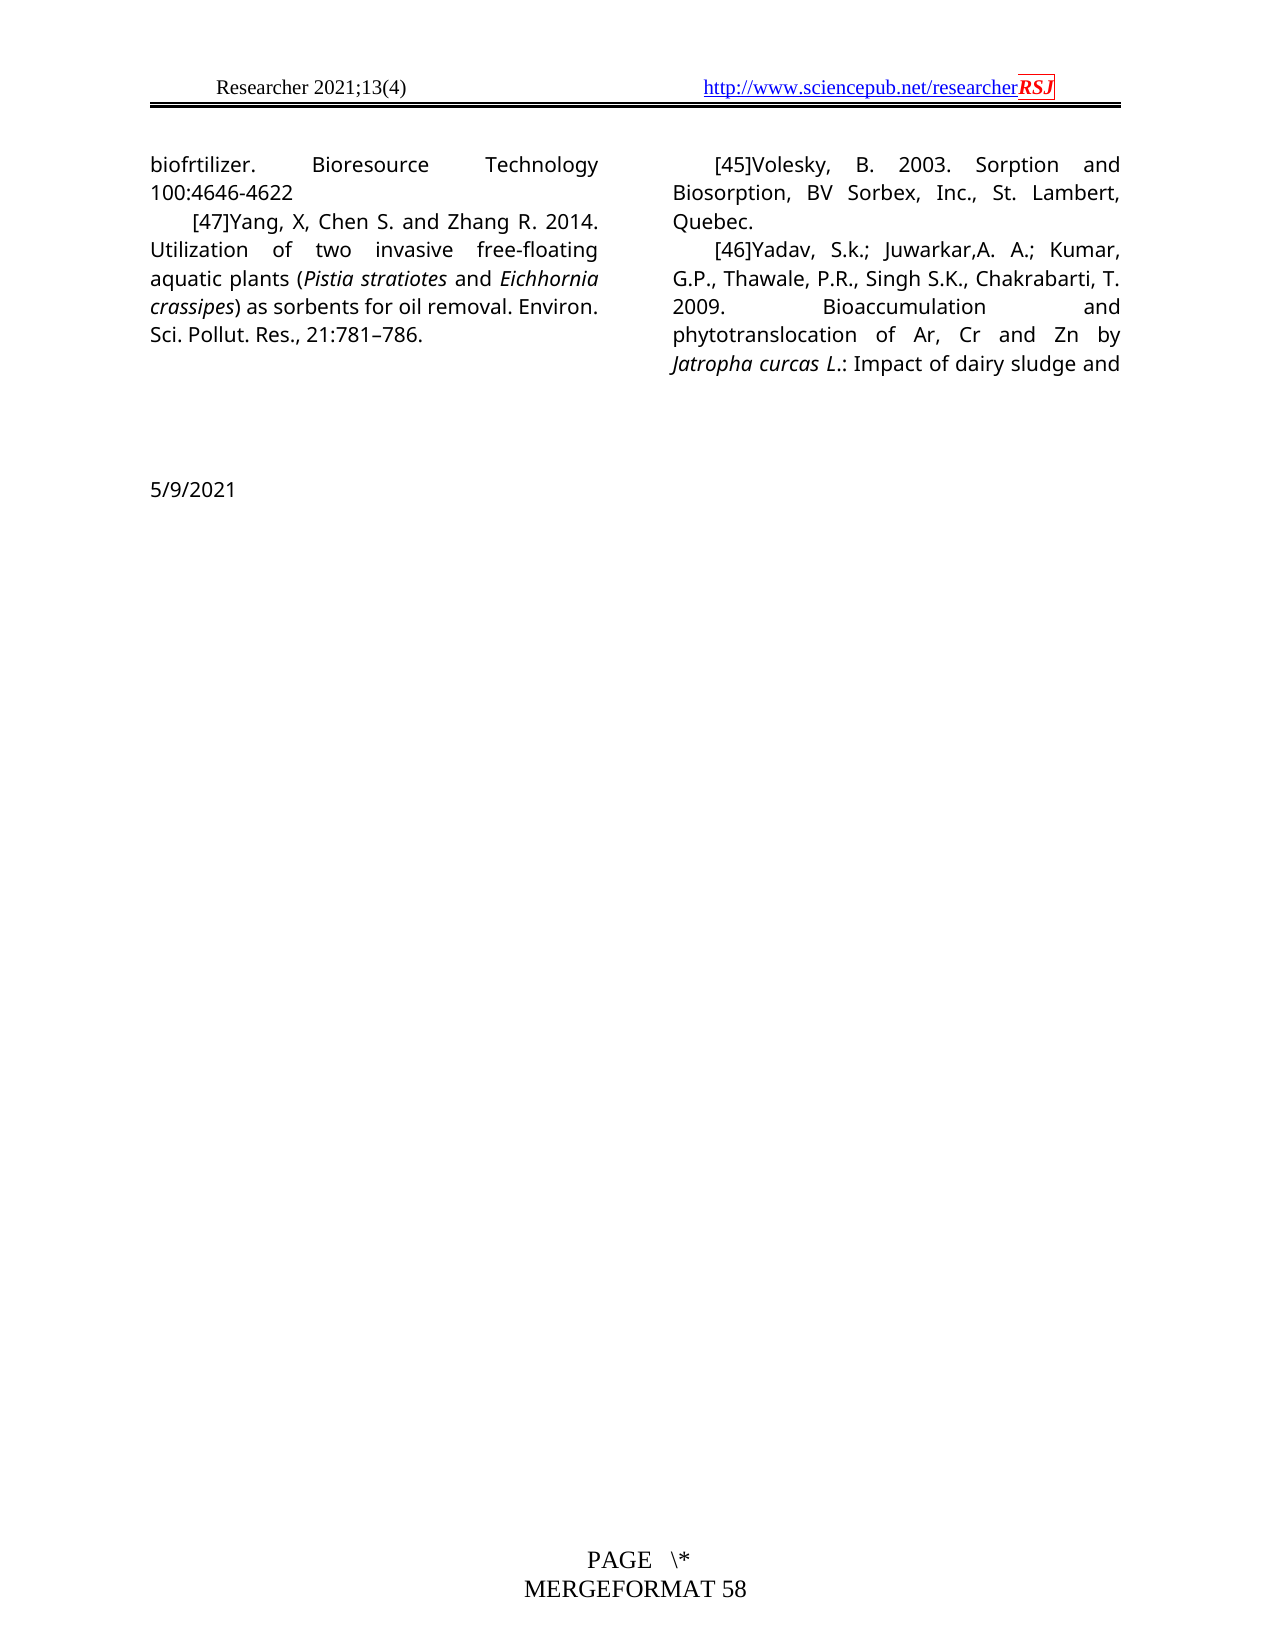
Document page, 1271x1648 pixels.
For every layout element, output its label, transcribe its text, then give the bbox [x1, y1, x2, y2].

list Volesky, B. 2003. Sorption and Biosorption, BV Sorbex, Inc., St. Lambert, Quebec. [672, 150, 1121, 235]
list Yadav, S.k.; Juwarkar,A. A.; Kumar, G.P., Thawale, P.R., Singh S.K., Chakrabarti, T. 2009. Bioaccumulation and phytotranslocation of Ar, Cr and Zn by Jatropha curcas L.: Impact of dairy sludge and biofrtilizer. Bioresource Technology 100:4646-4622 [672, 235, 1121, 377]
list Yang, X, Chen S. and Zhang R. 2014. Utilization of two invasive free-floating aquatic plants (Pistia stratiotes and Eichhornia crassipes) as sorbents for oil removal. Environ. Sci. Pollut. Res., 21:781–786. [150, 207, 598, 349]
list Yadav, S.k.; Juwarkar,A. A.; Kumar, G.P., Thawale, P.R., Singh S.K., Chakrabarti, T. 2009. Bioaccumulation and phytotranslocation of Ar, Cr and Zn by Jatropha curcas L.: Impact of dairy sludge and biofrtilizer. Bioresource Technology 100:4646-4622 [150, 150, 598, 207]
text 5/9/2021 [150, 475, 1121, 503]
